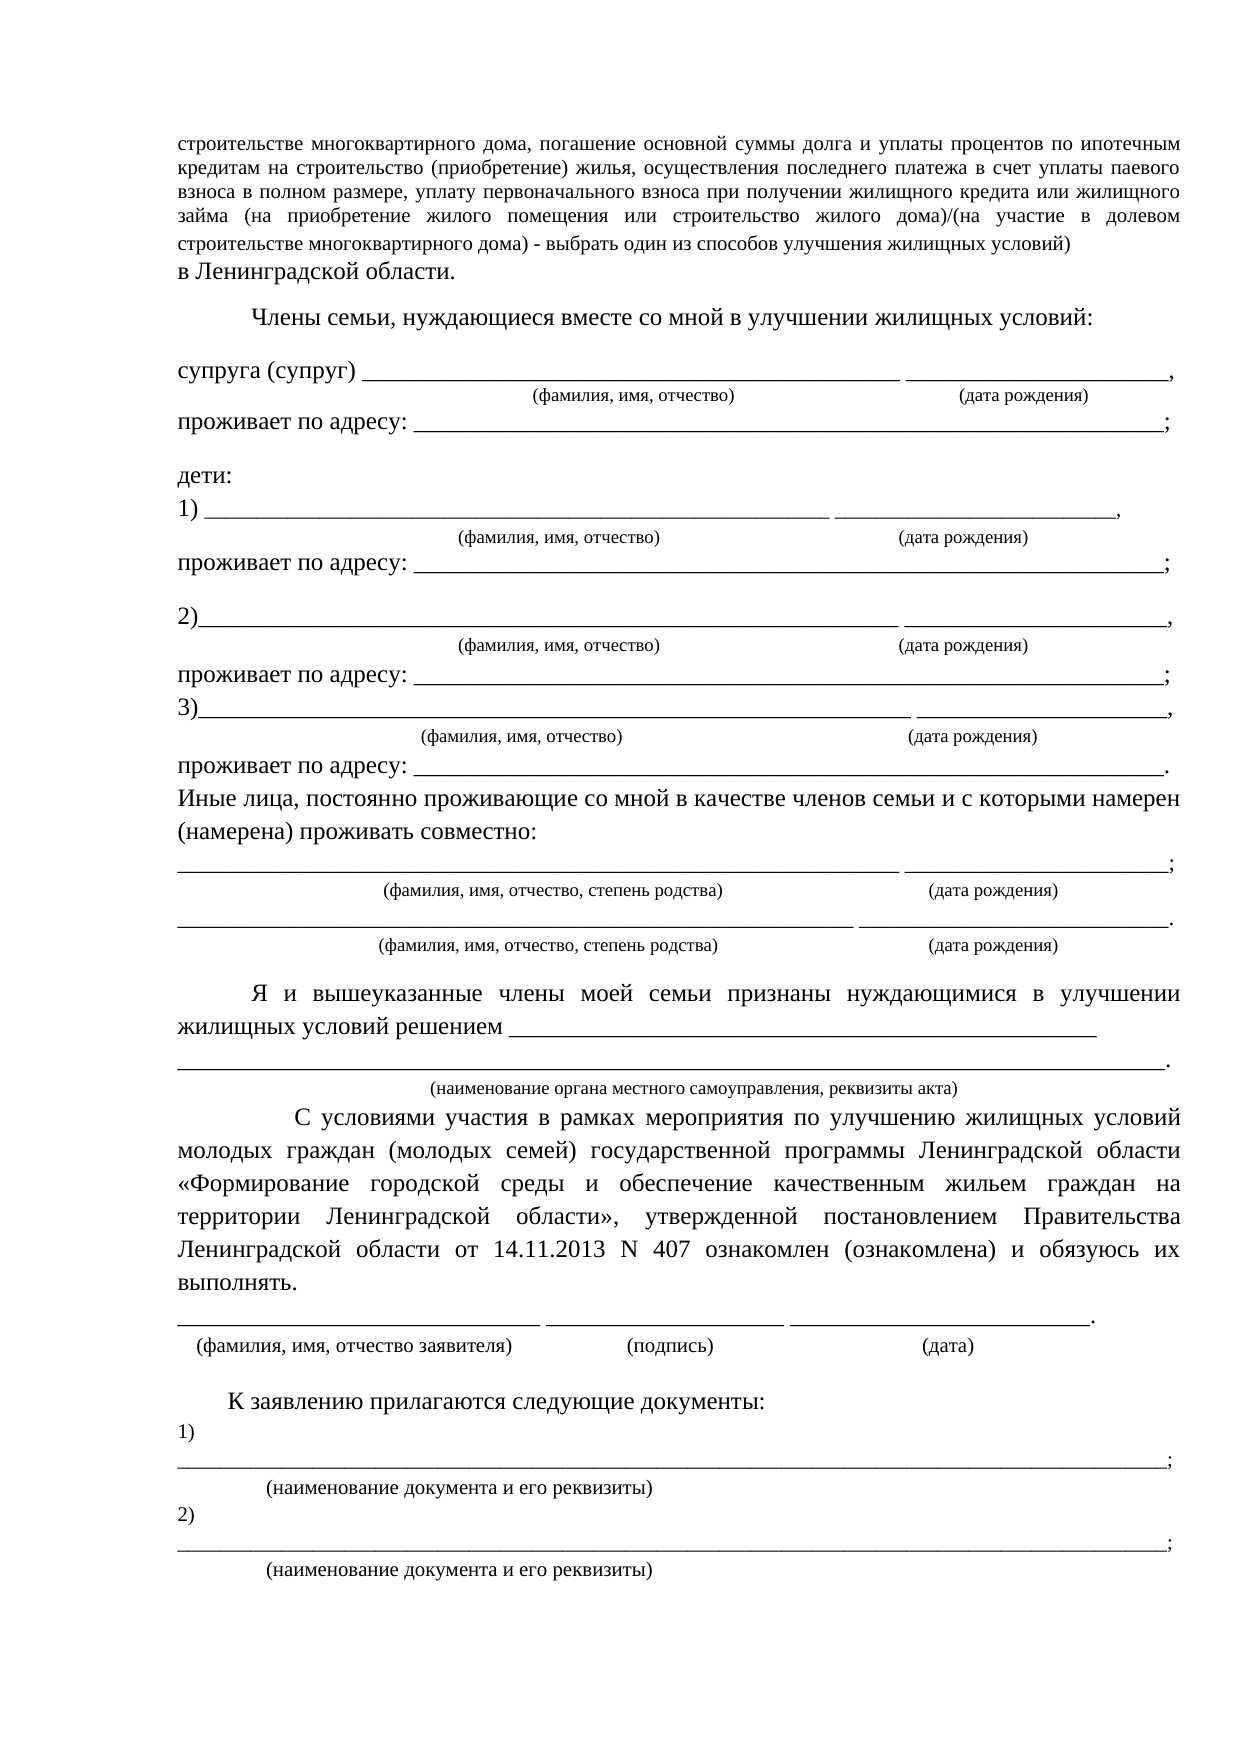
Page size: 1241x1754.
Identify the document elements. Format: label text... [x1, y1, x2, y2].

text (фамилия, имя, отчество заявителя) (подпись) (дата) [177, 1333, 1181, 1357]
text (фамилия, имя, отчество, степень родства) (дата рождения) [177, 879, 1181, 901]
text (фамилия, имя, отчество, степень родства) (дата рождения) [177, 934, 1181, 956]
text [177, 1474, 1181, 1499]
text (фамилия, имя, отчество) (дата рождения) [177, 384, 1181, 406]
text (наименование органа местного самоуправления, реквизиты акта) [177, 1077, 1181, 1099]
text (фамилия, имя, отчество) (дата рождения) [177, 526, 1181, 547]
text Я и вышеуказанные члены моей семьи признаны нуждающимися в улучшении жилищных условий решением _______________________________________________ [177, 978, 1181, 1040]
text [177, 1557, 1181, 1581]
text _______________________________________________________________________________. [177, 1044, 1181, 1073]
text ___________________________________________________________ ___________________________. [177, 904, 1181, 930]
text проживает по адресу: ____________________________________________________________; [177, 547, 1181, 576]
text (фамилия, имя, отчество) (дата рождения) [177, 634, 1181, 656]
text (фамилия, имя, отчество) (дата рождения) [177, 725, 1181, 747]
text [177, 131, 1181, 256]
text 3)_________________________________________________________ ____________________, [177, 692, 1181, 721]
text Члены семьи, нуждающиеся вместе со мной в улучшении жилищных условий: [177, 302, 1181, 331]
text С условиями участия в рамках мероприятия по улучшению жилищных условий молодых граждан (молодых семей) государственной программы Ленинградской области «Формирование городской среды и обеспечение качественным жильем граждан на территории Ленинградской области», утвержденной постановлением Правительства Ленинградской области от 14.11.2013 N 407 ознакомлен (ознакомлена) и обязуюсь их выполнять. [177, 1102, 1181, 1296]
text 2) _______________________________________________________________________________________________; [177, 1502, 1181, 1554]
text К заявлению прилагаются следующие документы: [177, 1386, 1181, 1415]
text _______________________________________________________________ _______________________; [177, 849, 1181, 875]
text в Ленинградской области. [177, 256, 1181, 285]
text дети: [177, 460, 1181, 488]
text _____________________________ ___________________ ________________________. [177, 1300, 1181, 1329]
text супруга (супруг) ___________________________________________ _____________________, [177, 356, 1181, 384]
text 1) ____________________________________________________________ ___________________________, [177, 493, 1181, 522]
text проживает по адресу: ____________________________________________________________; [177, 659, 1181, 688]
text Иные лица, постоянно проживающие со мной в качестве членов семьи и с которыми намерен (намерена) проживать совместно: [177, 783, 1181, 845]
text 1) _______________________________________________________________________________________________; [177, 1419, 1181, 1471]
text 2)________________________________________________________ _____________________, [177, 601, 1181, 630]
text проживает по адресу: ____________________________________________________________. [177, 750, 1181, 779]
text проживает по адресу: ____________________________________________________________; [177, 406, 1181, 435]
